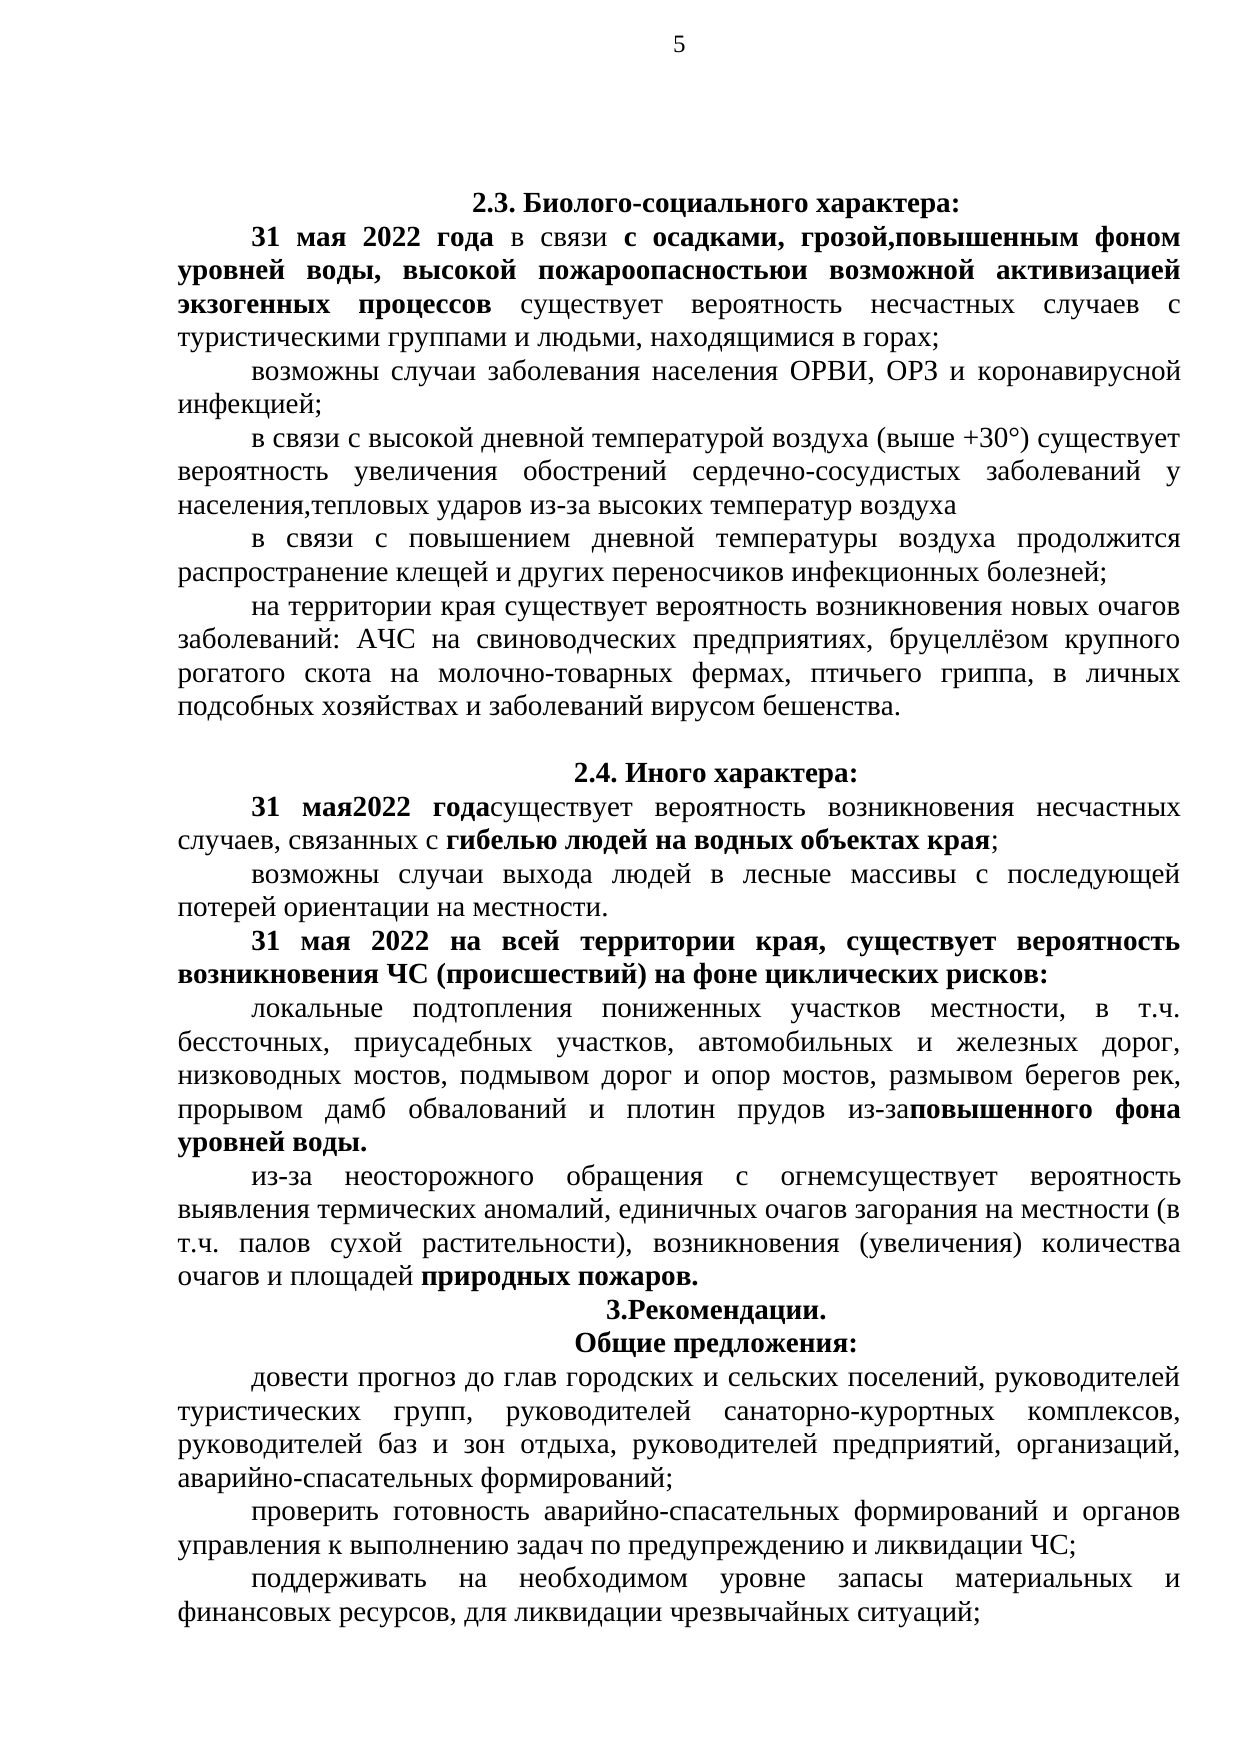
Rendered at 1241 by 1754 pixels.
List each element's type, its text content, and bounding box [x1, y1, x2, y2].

text Общие предложения: [177, 1326, 1181, 1359]
text 2.3. Биолого-социального характера: [177, 185, 1181, 219]
text 3.Рекомендации. [177, 1292, 1181, 1326]
text из-за неосторожного обращения с огнемсуществует вероятность выявления термических аномалий, единичных очагов загорания на местности (в т.ч. палов сухой растительности), возникновения (увеличения) количества очагов и площадей природных пожаров. [177, 1158, 1181, 1292]
text возможны случаи выхода людей в лесные массивы с последующей потерей ориентации на местности. [177, 856, 1181, 923]
text в связи с повышением дневной температуры воздуха продолжится распространение клещей и других переносчиков инфекционных болезней; [177, 521, 1181, 588]
text 31 мая 2022 года в связи с осадками, грозой,повышенным фоном уровней воды, высокой пожароопасностьюи возможной активизацией экзогенных процессов существует вероятность несчастных случаев с туристическими группами и людьми, находящимися в горах; [177, 219, 1181, 353]
text поддерживать на необходимом уровне запасы материальных и финансовых ресурсов, для ликвидации чрезвычайных ситуаций; [177, 1560, 1181, 1627]
text 31 мая 2022 на всей территории края, существует вероятность возникновения ЧС (происшествий) на фоне циклических рисков: [177, 923, 1181, 990]
text в связи с высокой дневной температурой воздуха (выше +30°) существует вероятность увеличения обострений сердечно-сосудистых заболеваний у населения,тепловых ударов из-за высоких температур воздуха [177, 420, 1181, 521]
text возможны случаи заболевания населения ОРВИ, ОРЗ и коронавирусной инфекцией; [177, 353, 1181, 420]
text локальные подтопления пониженных участков местности, в т.ч. бессточных, приусадебных участков, автомобильных и железных дорог, низководных мостов, подмывом дорог и опор мостов, размывом берегов рек, прорывом дамб обвалований и плотин прудов из-заповышенного фона уровней воды. [177, 990, 1181, 1158]
text проверить готовность аварийно-спасательных формирований и органов управления к выполнению задач по предупреждению и ликвидации ЧС; [177, 1493, 1181, 1560]
text 2.4. Иного характера: [177, 755, 1181, 789]
text на территории края существует вероятность возникновения новых очагов заболеваний: АЧС на свиноводческих предприятиях, бруцеллёзом крупного рогатого скота на молочно-товарных фермах, птичьего гриппа, в личных подсобных хозяйствах и заболеваний вирусом бешенства. [177, 588, 1181, 722]
text 31 мая2022 годасуществует вероятность возникновения несчастных случаев, связанных с гибелью людей на водных объектах края; [177, 789, 1181, 856]
text довести прогноз до глав городских и сельских поселений, руководителей туристических групп, руководителей санаторно-курортных комплексов, руководителей баз и зон отдыха, руководителей предприятий, организаций, аварийно-спасательных формирований; [177, 1359, 1181, 1493]
